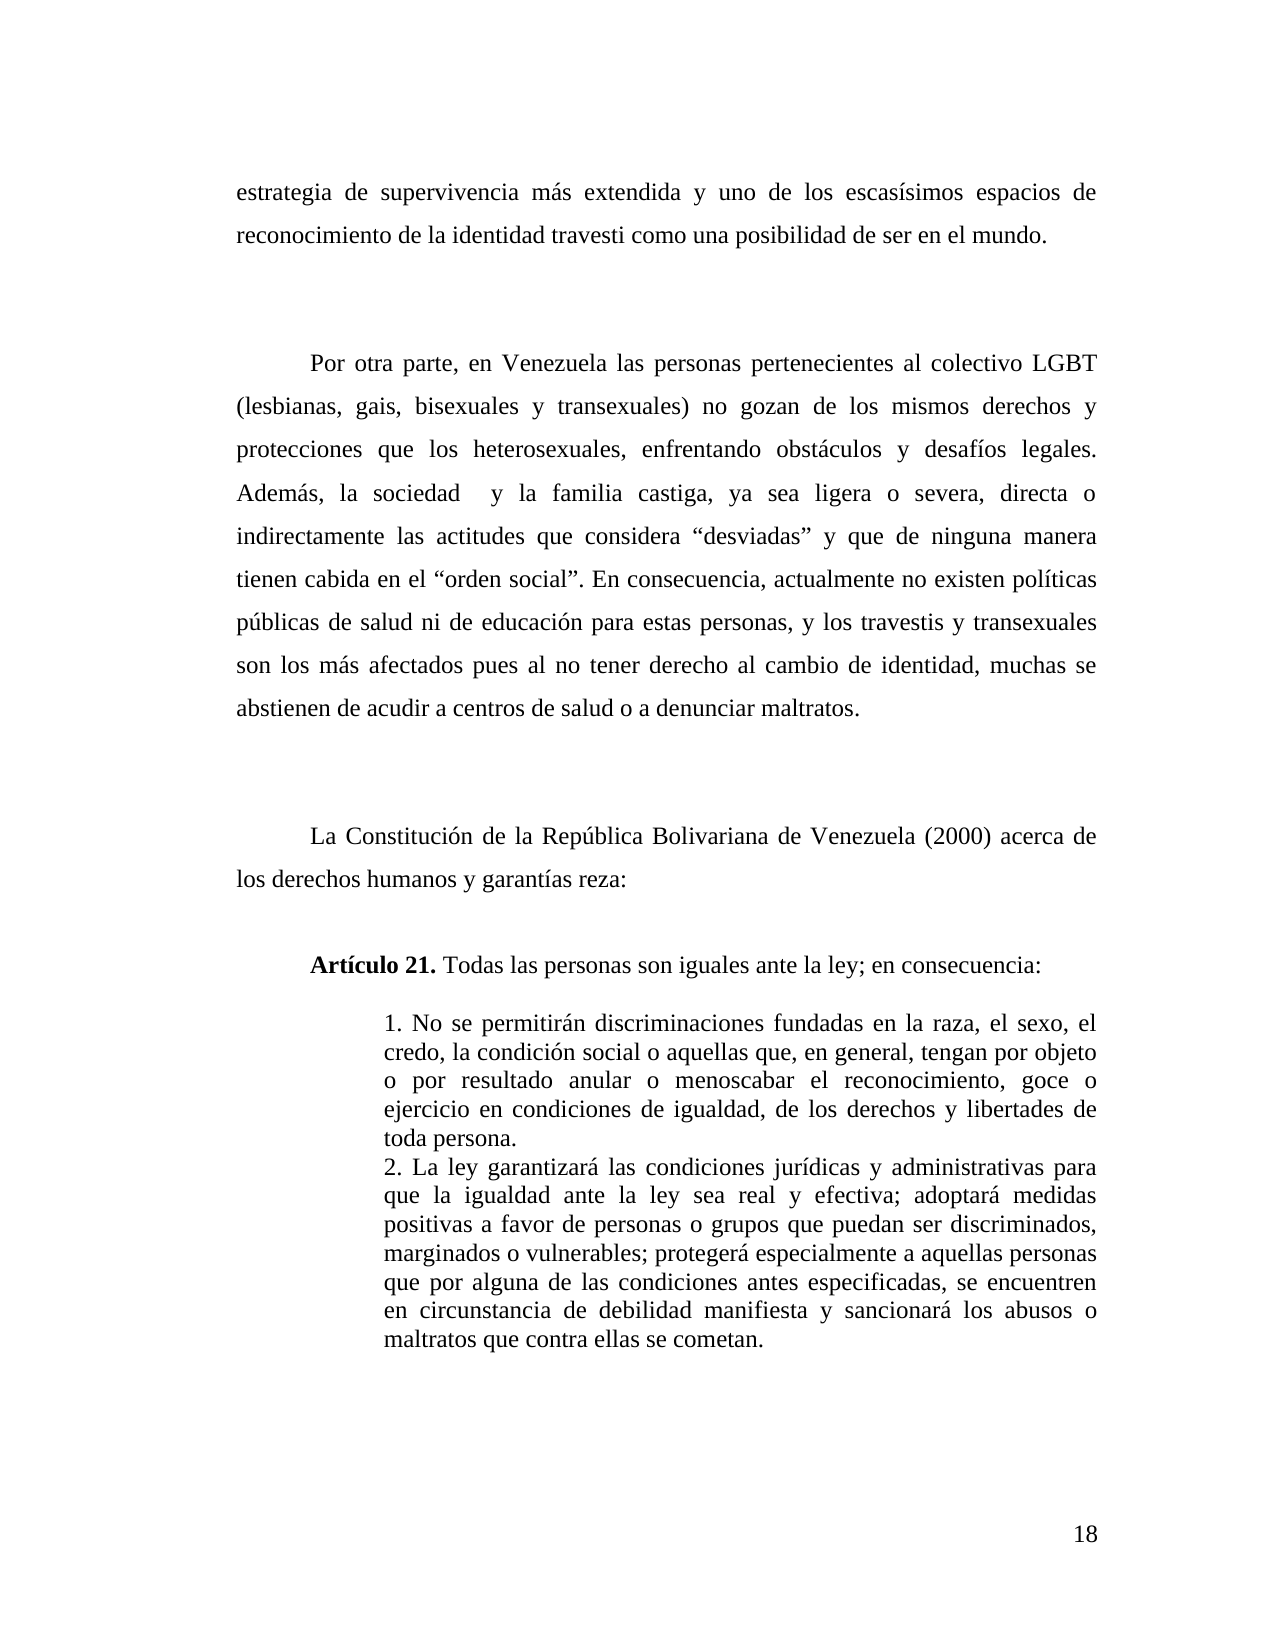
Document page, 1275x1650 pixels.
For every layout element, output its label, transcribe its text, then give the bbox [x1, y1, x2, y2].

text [236, 177, 1098, 249]
text Artículo 21. Todas las personas son iguales ante la ley; en consecuencia: [310, 951, 1098, 979]
text 2. La ley garantizará las condiciones jurídicas y administrativas para que la igualdad ante la ley sea real y efectiva; adoptará medidas positivas a favor de personas o grupos que puedan ser discriminados, marginados o vulnerables; protegerá especialmente a aquellas personas que por alguna de las condiciones antes especificadas, se encuentren en circunstancia de debilidad manifiesta y sancionará los abusos o maltratos que contra ellas se cometan. [384, 1152, 1098, 1353]
text 1. No se permitirán discriminaciones fundadas en la raza, el sexo, el credo, la condición social o aquellas que, en general, tengan por objeto o por resultado anular o menoscabar el reconocimiento, goce o ejercicio en condiciones de igualdad, de los derechos y libertades de toda persona. [384, 1008, 1098, 1152]
text La Constitución de la República Bolivariana de Venezuela (2000) acerca de los derechos humanos y garantías reza: [236, 821, 1098, 893]
text Por otra parte, en Venezuela las personas pertenecientes al colectivo LGBT (lesbianas, gais, bisexuales y transexuales) no gozan de los mismos derechos y protecciones que los heterosexuales, enfrentando obstáculos y desafíos legales. Además, la sociedad y la familia castiga, ya sea ligera o severa, directa o indirectamente las actitudes que considera “desviadas” y que de ninguna manera tienen cabida en el “orden social”. En consecuencia, actualmente no existen políticas públicas de salud ni de educación para estas personas, y los travestis y transexuales son los más afectados pues al no tener derecho al cambio de identidad, muchas se abstienen de acudir a centros de salud o a denunciar maltratos. [236, 348, 1098, 722]
